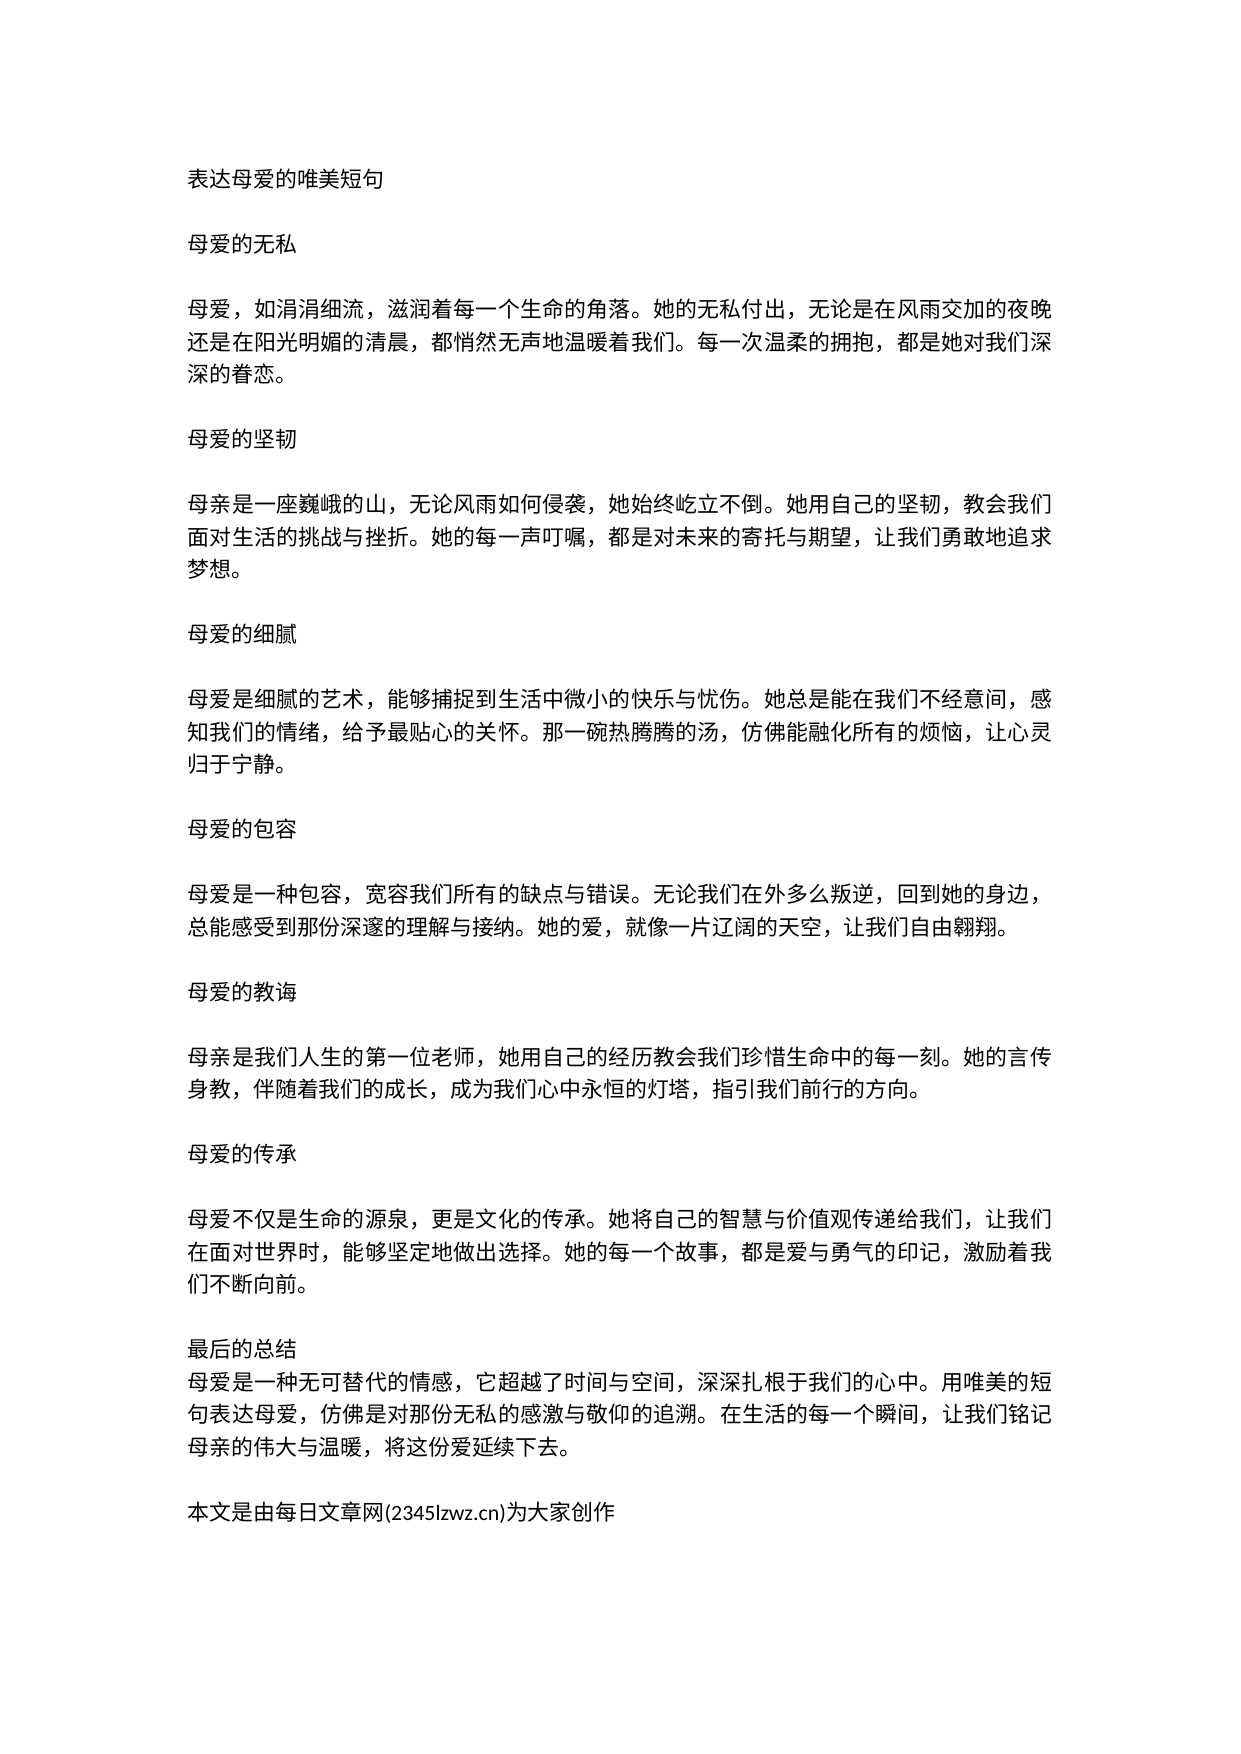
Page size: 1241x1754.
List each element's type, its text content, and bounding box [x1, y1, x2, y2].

text 母爱不仅是生命的源泉，更是文化的传承。她将自己的智慧与价值观传递给我们，让我们在面对世界时，能够坚定地做出选择。她的每一个故事，都是爱与勇气的印记，激励着我们不断向前。 [187, 1202, 1053, 1299]
text 母爱的细腻 [187, 617, 1053, 649]
text 最后的总结 [187, 1332, 1053, 1364]
text 母亲是我们人生的第一位老师，她用自己的经历教会我们珍惜生命中的每一刻。她的言传身教，伴随着我们的成长，成为我们心中永恒的灯塔，指引我们前行的方向。 [187, 1039, 1053, 1104]
text 母爱是一种包容，宽容我们所有的缺点与错误。无论我们在外多么叛逆，回到她的身边，总能感受到那份深邃的理解与接纳。她的爱，就像一片辽阔的天空，让我们自由翱翔。 [187, 877, 1053, 942]
text 母爱的教诲 [187, 974, 1053, 1007]
text 母亲是一座巍峨的山，无论风雨如何侵袭，她始终屹立不倒。她用自己的坚韧，教会我们面对生活的挑战与挫折。她的每一声叮嘱，都是对未来的寄托与期望，让我们勇敢地追求梦想。 [187, 487, 1053, 584]
text 表达母爱的唯美短句 [187, 162, 1053, 194]
text 本文是由每日文章网(2345lzwz.cn)为大家创作 [187, 1494, 1053, 1527]
text 母爱的坚韧 [187, 422, 1053, 454]
text 母爱的无私 [187, 227, 1053, 259]
text 母爱是一种无可替代的情感，它超越了时间与空间，深深扎根于我们的心中。用唯美的短句表达母爱，仿佛是对那份无私的感激与敬仰的追溯。在生活的每一个瞬间，让我们铭记母亲的伟大与温暖，将这份爱延续下去。 [187, 1364, 1053, 1462]
text 母爱的包容 [187, 812, 1053, 844]
text 母爱的传承 [187, 1137, 1053, 1169]
text 母爱是细腻的艺术，能够捕捉到生活中微小的快乐与忧伤。她总是能在我们不经意间，感知我们的情绪，给予最贴心的关怀。那一碗热腾腾的汤，仿佛能融化所有的烦恼，让心灵归于宁静。 [187, 682, 1053, 779]
text 母爱，如涓涓细流，滋润着每一个生命的角落。她的无私付出，无论是在风雨交加的夜晚，还是在阳光明媚的清晨，都悄然无声地温暖着我们。每一次温柔的拥抱，都是她对我们深深的眷恋。 [187, 292, 1053, 389]
